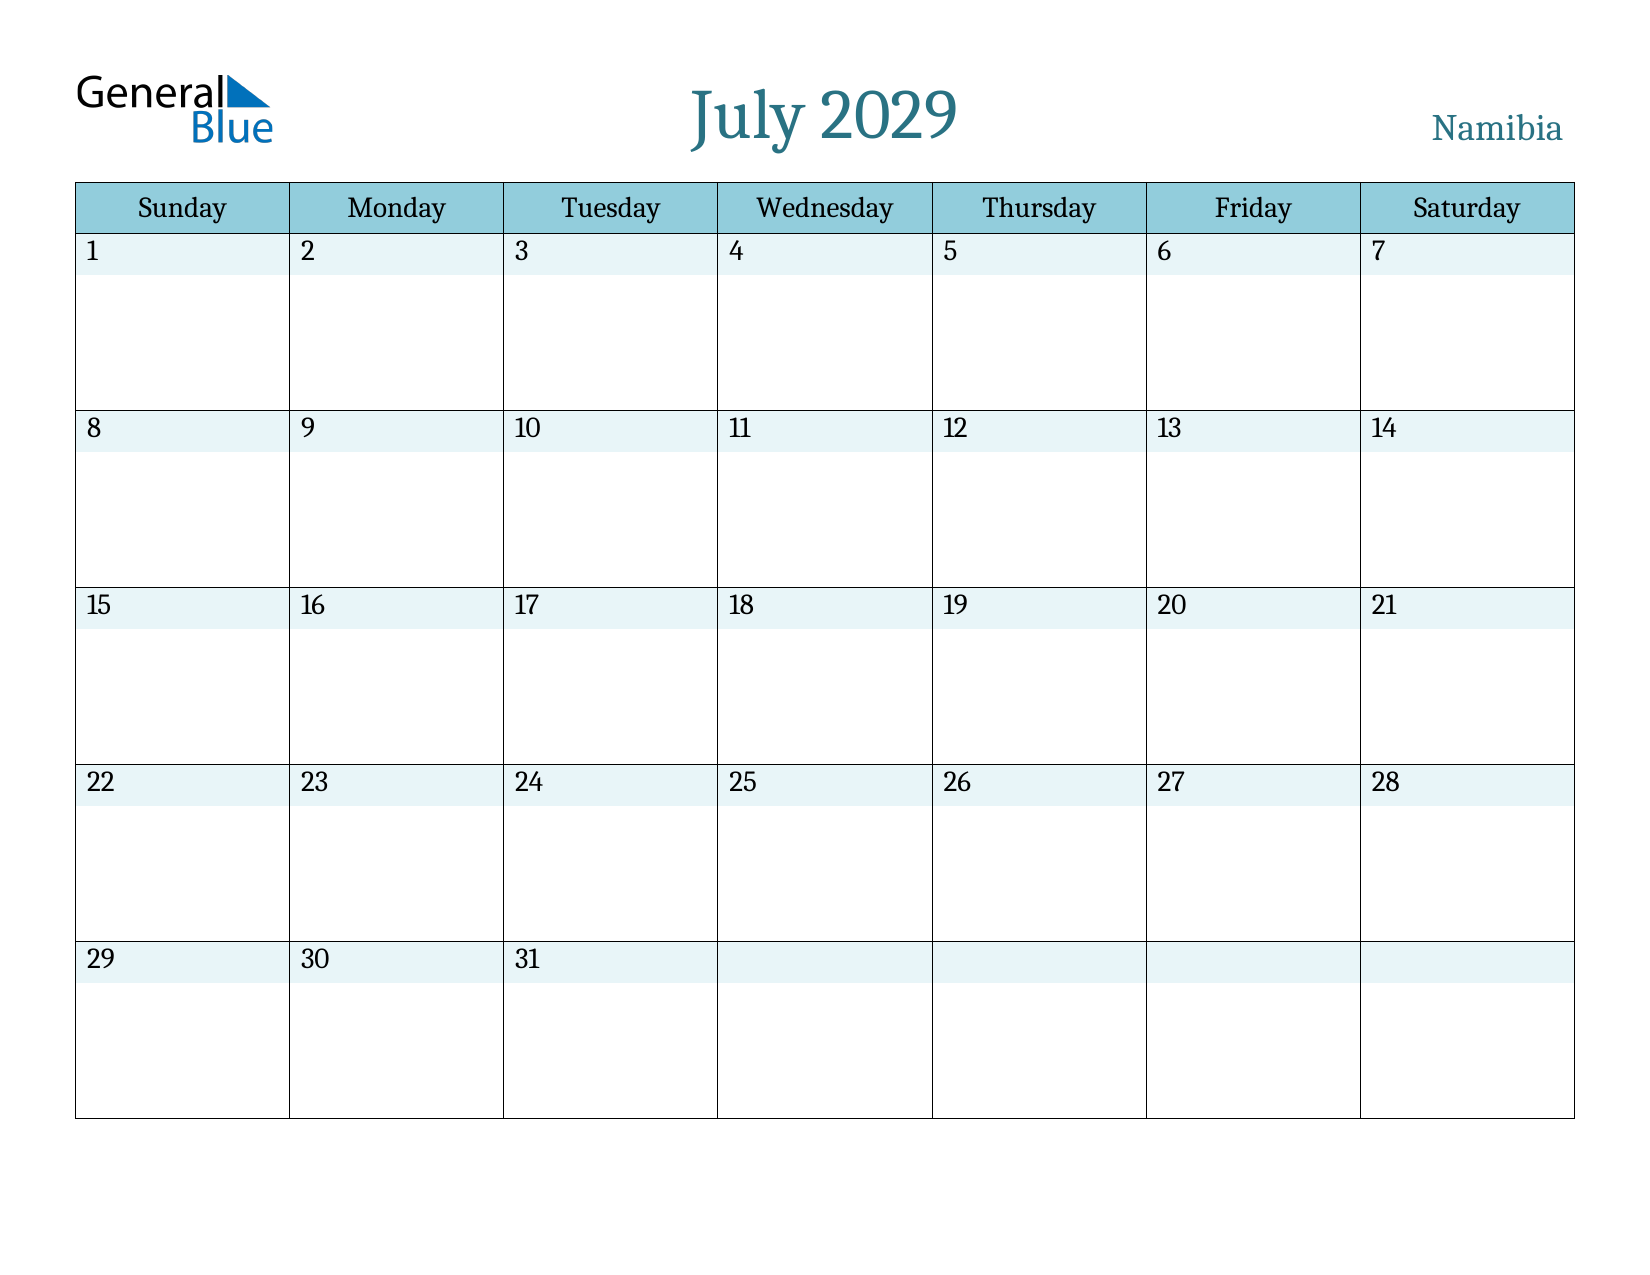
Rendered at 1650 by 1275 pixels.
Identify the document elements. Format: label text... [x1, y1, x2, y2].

table_cell 22 [76, 765, 289, 806]
table_cell 19 [933, 588, 1146, 629]
table_cell Saturday [1361, 183, 1574, 233]
table_cell 29 [76, 942, 289, 983]
picture [77, 75, 273, 143]
table_cell 14 [1361, 411, 1574, 452]
table_cell 26 [933, 765, 1146, 806]
table_cell [76, 629, 289, 764]
table_cell [504, 806, 717, 941]
table_cell [76, 452, 289, 587]
table_cell 28 [1361, 765, 1574, 806]
table_cell 17 [504, 588, 717, 629]
table_cell [718, 942, 932, 983]
table_cell 7 [1361, 234, 1574, 275]
table_cell 6 [1147, 234, 1360, 275]
table_cell 20 [1147, 588, 1360, 629]
table_cell Monday [290, 183, 503, 233]
table_cell [1361, 275, 1574, 410]
table_cell [504, 983, 717, 1118]
table_cell 1 [76, 234, 289, 275]
table_cell 8 [76, 411, 289, 452]
table_cell [1147, 629, 1360, 764]
table_cell 31 [504, 942, 717, 983]
table_cell [290, 806, 503, 941]
table_cell [76, 275, 289, 410]
table_cell 25 [718, 765, 932, 806]
table_header Namibia [1146, 75, 1574, 182]
table_cell 21 [1361, 588, 1574, 629]
table_cell [718, 983, 932, 1118]
table_cell 12 [933, 411, 1146, 452]
table_cell 24 [504, 765, 717, 806]
table_cell 9 [290, 411, 503, 452]
table_cell [1361, 452, 1574, 587]
table_cell [1147, 983, 1360, 1118]
table_cell [933, 983, 1146, 1118]
table_cell 5 [933, 234, 1146, 275]
table_cell [1147, 275, 1360, 410]
table_cell [933, 275, 1146, 410]
table_cell Tuesday [504, 183, 717, 233]
table_cell [1147, 942, 1360, 983]
table_cell 11 [718, 411, 932, 452]
table_cell [290, 983, 503, 1118]
table_cell 18 [718, 588, 932, 629]
table_cell 10 [504, 411, 717, 452]
table_cell [1147, 806, 1360, 941]
table_cell 13 [1147, 411, 1360, 452]
table_cell 3 [504, 234, 717, 275]
table_cell [504, 275, 717, 410]
table_cell 27 [1147, 765, 1360, 806]
table_cell [76, 806, 289, 941]
table_cell [718, 629, 932, 764]
table_cell [290, 452, 503, 587]
table_cell 23 [290, 765, 503, 806]
table_cell [504, 452, 717, 587]
table_cell [718, 452, 932, 587]
table_cell [290, 629, 503, 764]
table_cell 16 [290, 588, 503, 629]
table_cell [504, 629, 717, 764]
table_header July 2029 [504, 75, 1146, 182]
table_cell 30 [290, 942, 503, 983]
table_cell [1361, 942, 1574, 983]
table_cell [718, 275, 932, 410]
table_cell [718, 806, 932, 941]
table_cell [1147, 452, 1360, 587]
table_cell [933, 806, 1146, 941]
table_cell [933, 942, 1146, 983]
table_cell [1361, 629, 1574, 764]
table_cell Wednesday [718, 183, 932, 233]
table_cell Friday [1147, 183, 1360, 233]
table_cell [1361, 983, 1574, 1118]
table_cell 2 [290, 234, 503, 275]
table_cell [290, 275, 503, 410]
table_cell Sunday [76, 183, 289, 233]
table_header [76, 75, 503, 182]
table_cell [76, 983, 289, 1118]
table_cell [933, 629, 1146, 764]
table_cell Thursday [933, 183, 1146, 233]
table_cell [933, 452, 1146, 587]
table_cell 15 [76, 588, 289, 629]
table_cell 4 [718, 234, 932, 275]
table_cell [1361, 806, 1574, 941]
